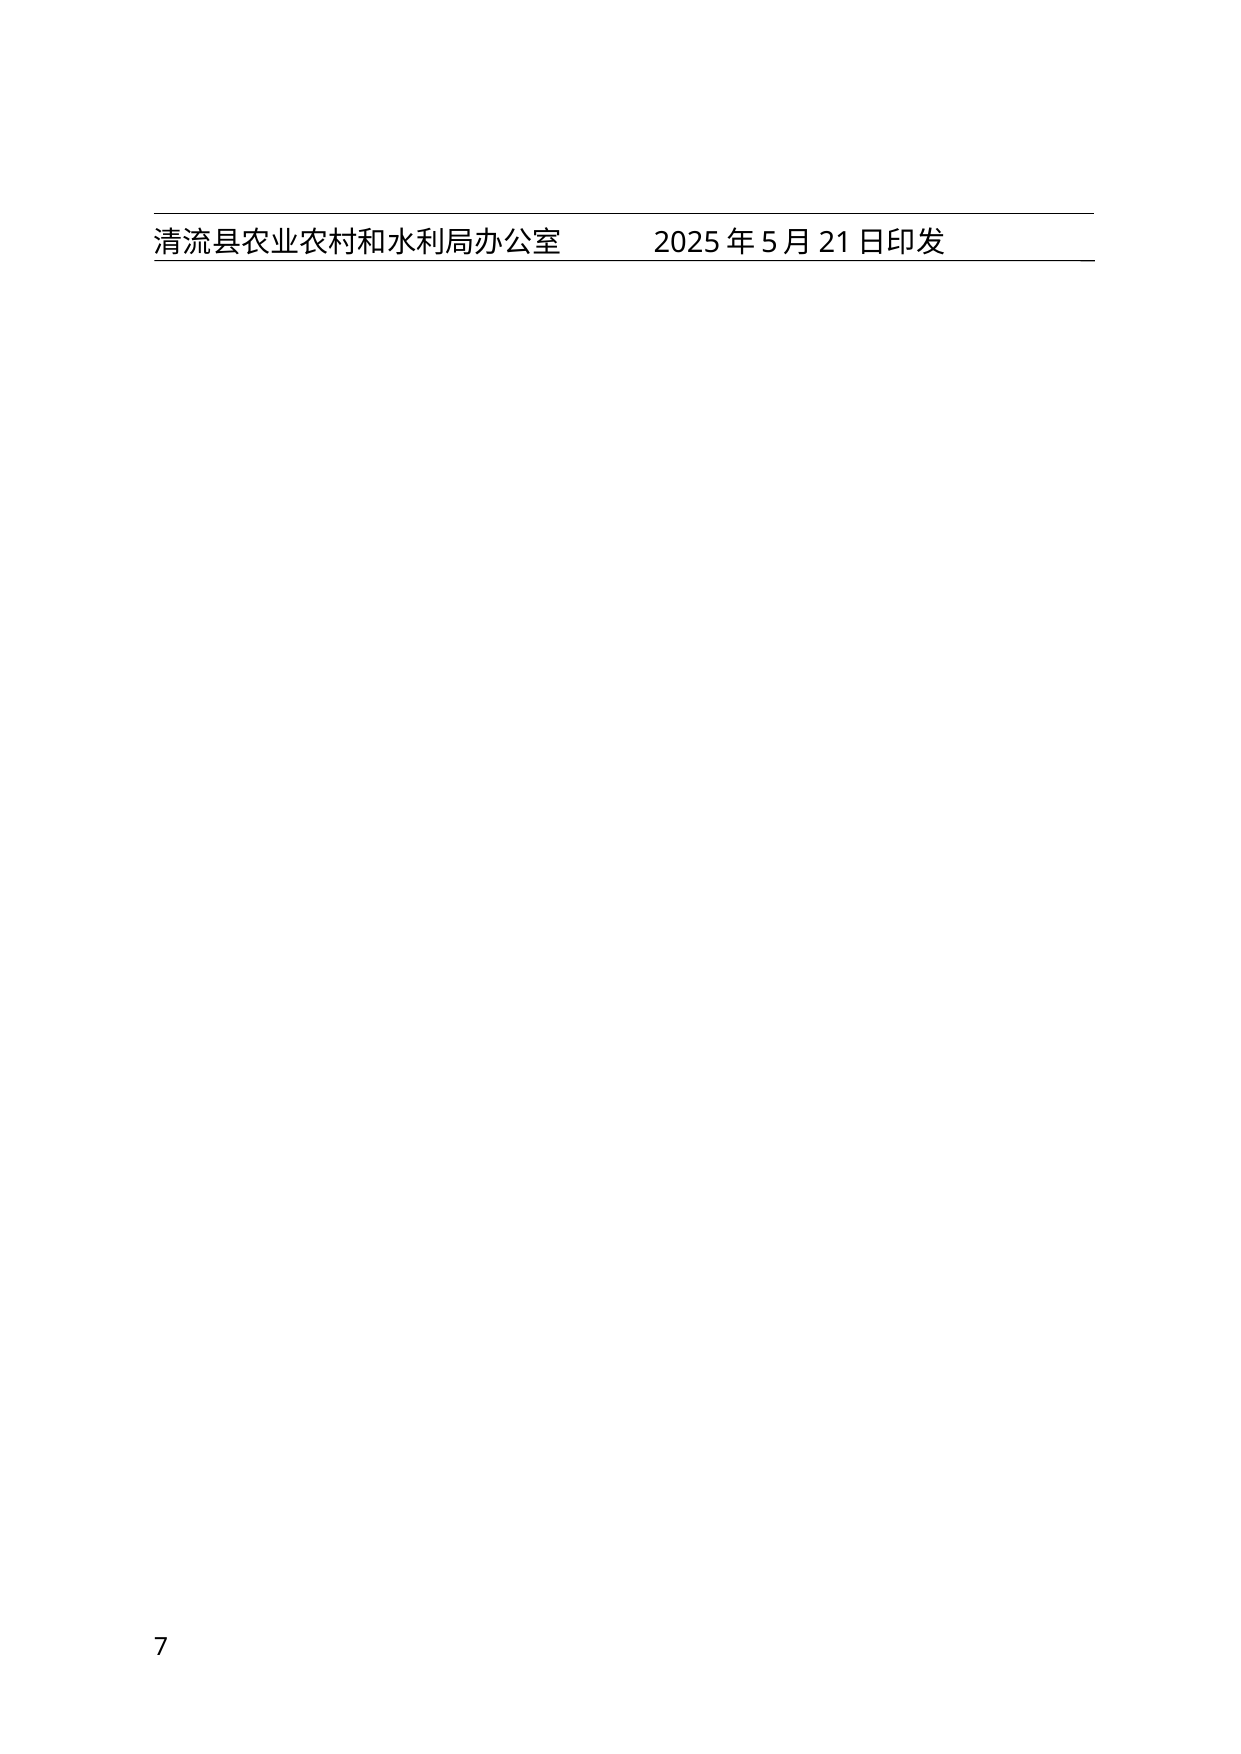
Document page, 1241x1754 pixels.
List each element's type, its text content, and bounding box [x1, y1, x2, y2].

text 清流县农业农村和水利局办公室 2025年5月21日印发 [153, 214, 1087, 272]
